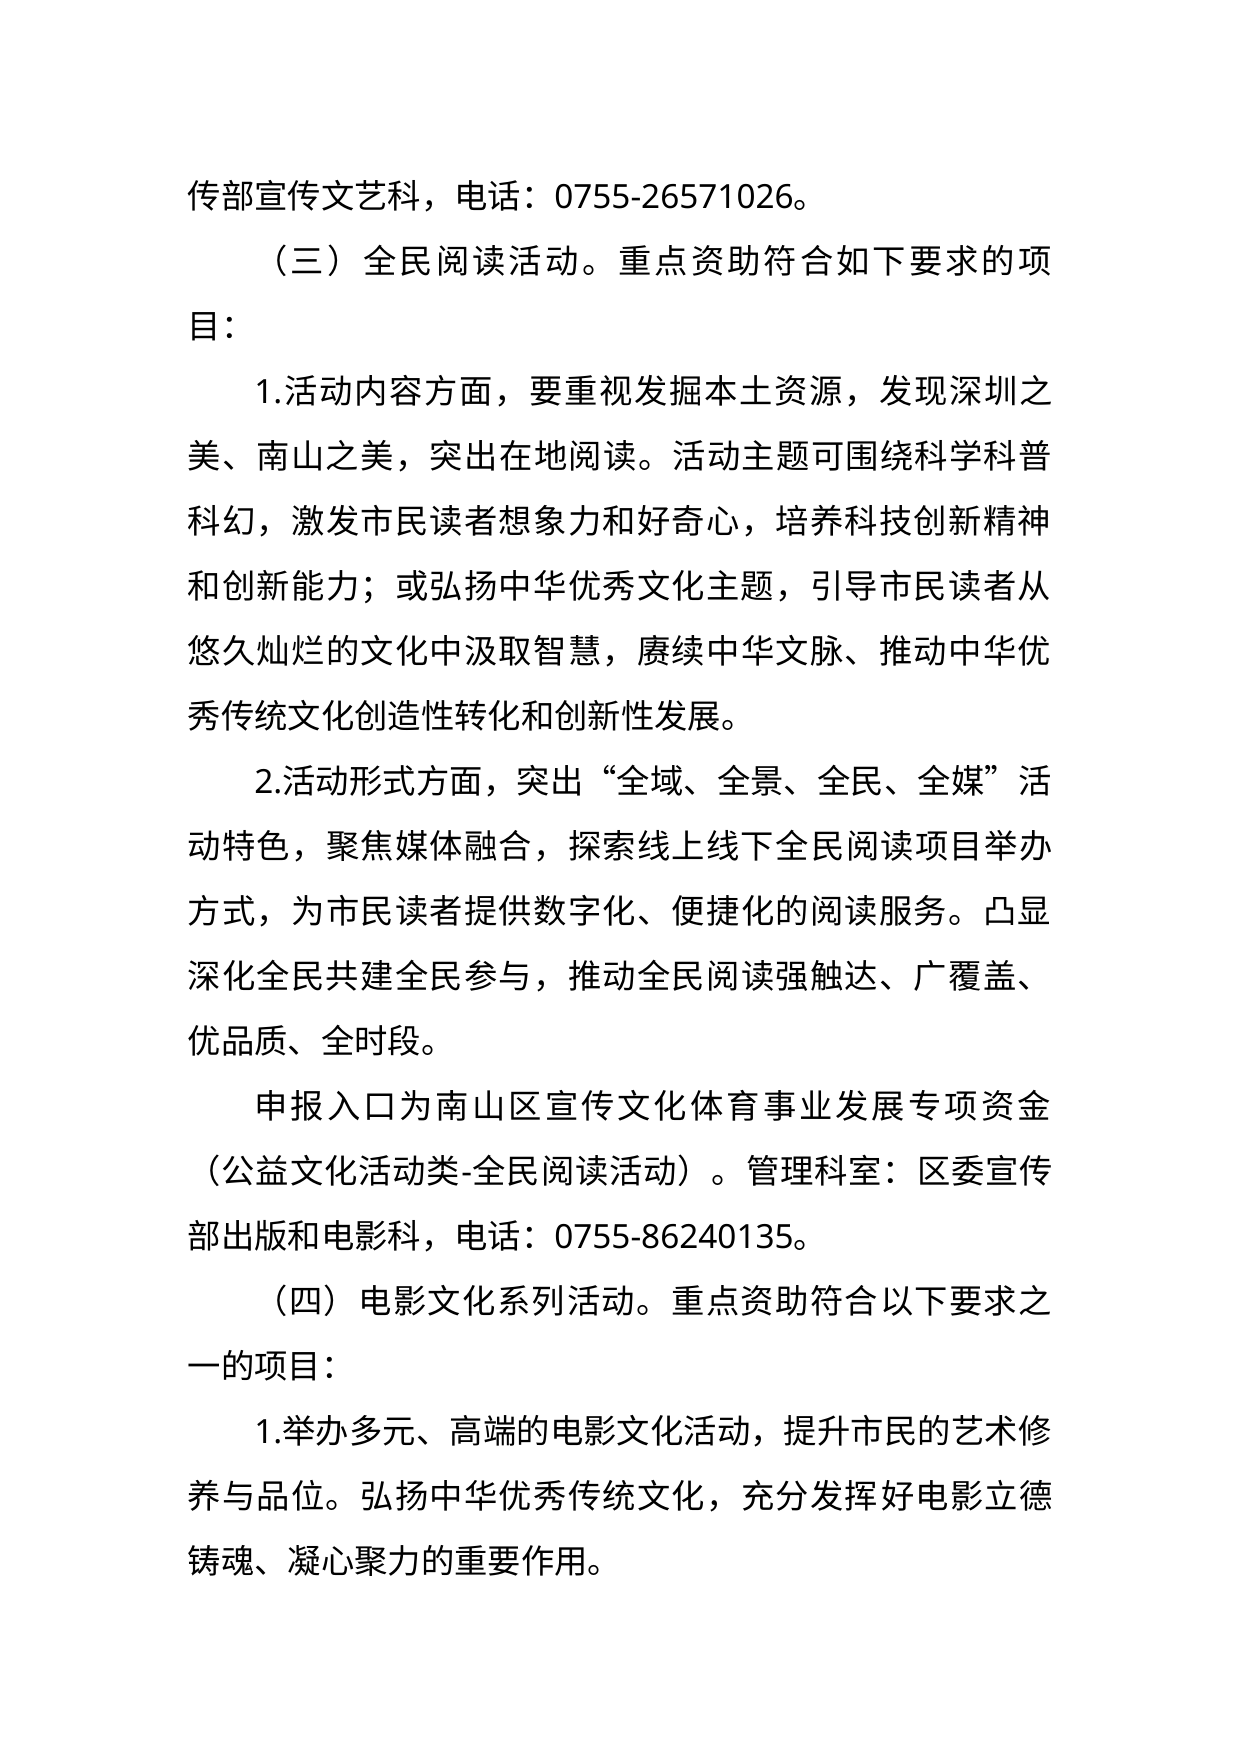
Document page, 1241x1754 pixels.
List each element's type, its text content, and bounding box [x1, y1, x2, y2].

text 2.活动形式方面，突出“全域、全景、全民、全媒”活动特色，聚焦媒体融合，探索线上线下全民阅读项目举办方式，为市民读者提供数字化、便捷化的阅读服务。凸显深化全民共建全民参与，推动全民阅读强触达、广覆盖、优品质、全时段。 [187, 747, 1053, 1072]
text （三）全民阅读活动。重点资助符合如下要求的项目： [187, 227, 1053, 357]
text （四）电影文化系列活动。重点资助符合以下要求之一的项目： [187, 1267, 1053, 1397]
list 申报入口为南山区宣传文化体育事业发展专项资金（公益文化活动类-全民阅读活动）。管理科室：区委宣传部出版和电影科，电话：0755-86240135。 [187, 1072, 1053, 1267]
text 1.活动内容方面，要重视发掘本土资源，发现深圳之美、南山之美，突出在地阅读。活动主题可围绕科学科普科幻，激发市民读者想象力和好奇心，培养科技创新精神和创新能力；或弘扬中华优秀文化主题，引导市民读者从悠久灿烂的文化中汲取智慧，赓续中华文脉、推动中华优秀传统文化创造性转化和创新性发展。 [187, 357, 1053, 747]
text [187, 162, 1053, 227]
text 1.举办多元、高端的电影文化活动，提升市民的艺术修养与品位。弘扬中华优秀传统文化，充分发挥好电影立德铸魂、凝心聚力的重要作用。 [187, 1397, 1053, 1592]
